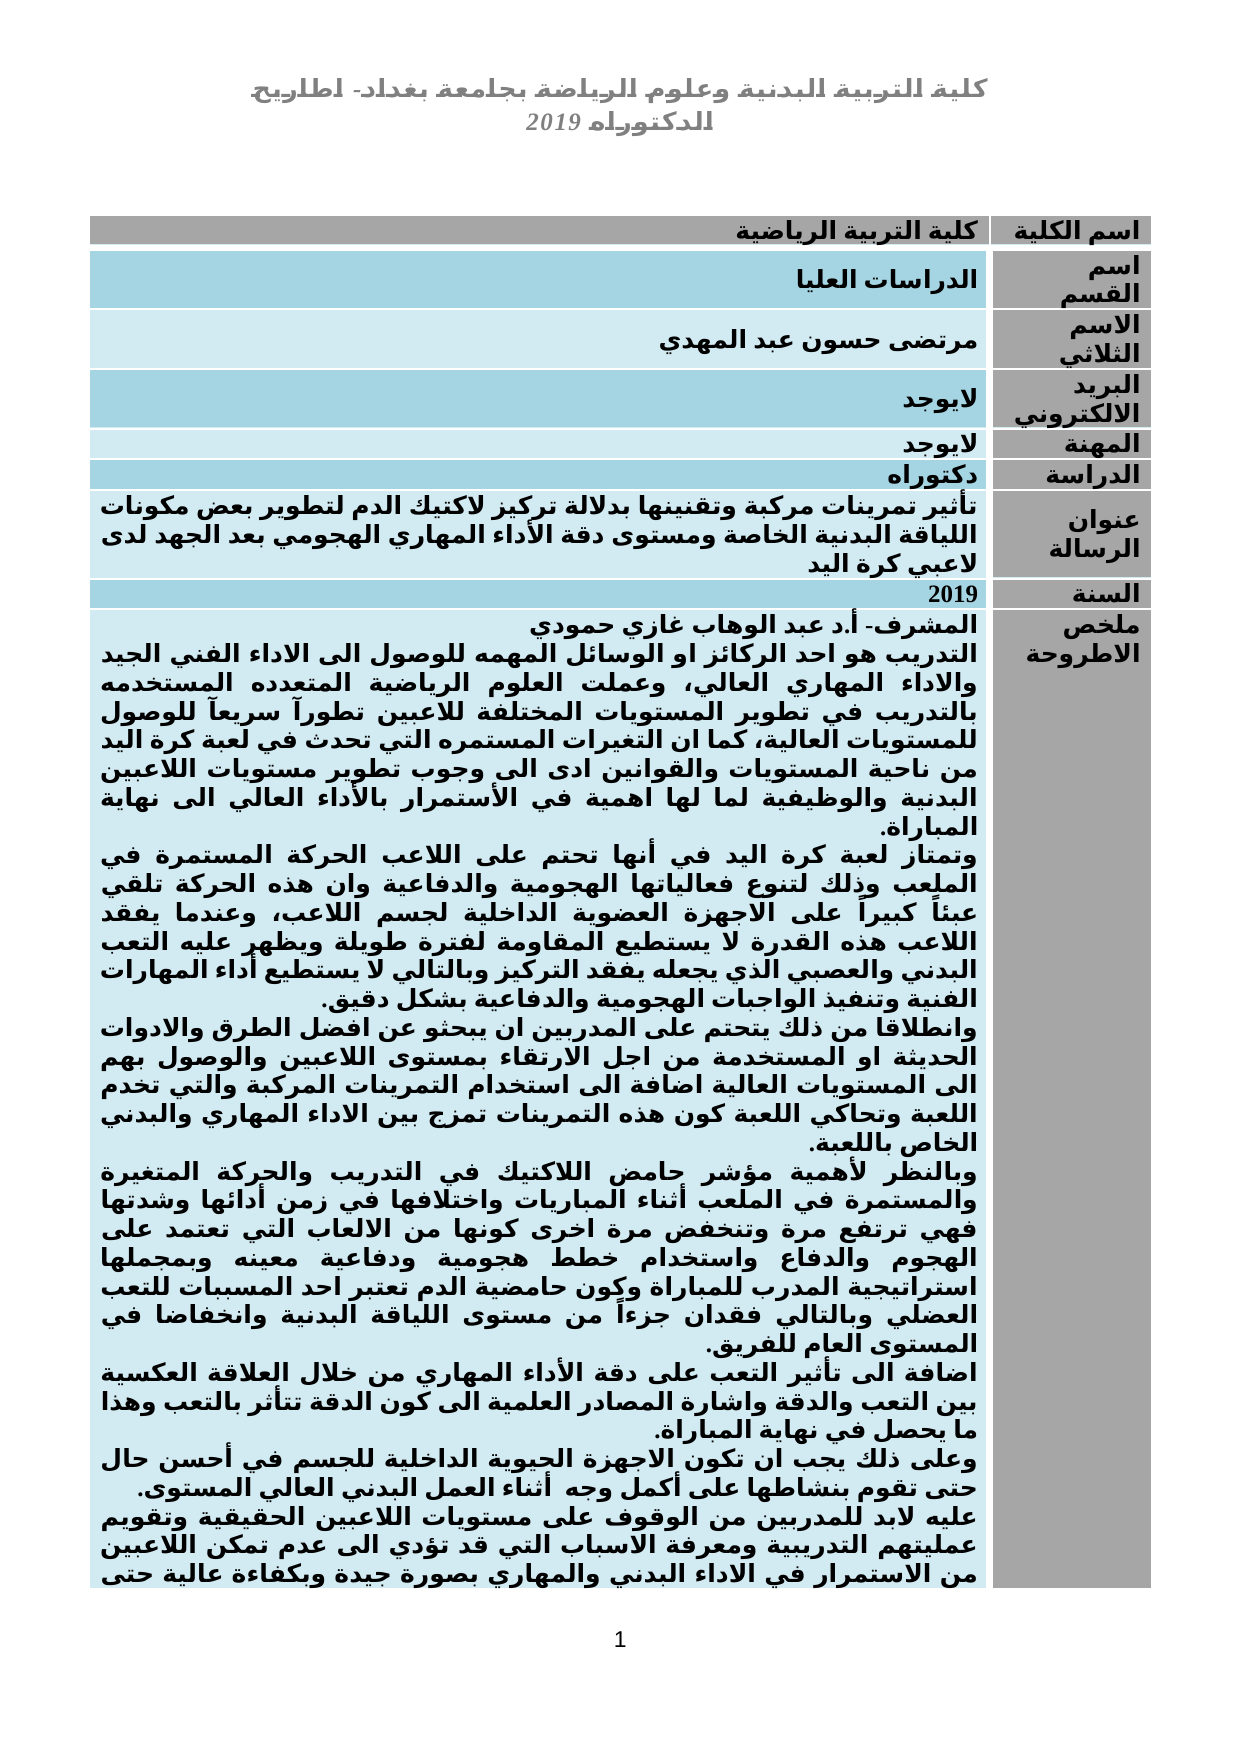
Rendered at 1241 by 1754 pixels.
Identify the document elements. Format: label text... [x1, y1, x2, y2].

table_cell البريد الالكتروني [993, 370, 1151, 427]
table_cell لايوجد [90, 430, 986, 458]
table_cell 2019 [90, 580, 986, 608]
table_cell الاسم الثلاثي [993, 310, 1151, 368]
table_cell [90, 610, 986, 1588]
table_cell اسم القسم [993, 251, 1151, 308]
table_cell ملخص الاطروحة [993, 610, 1151, 1588]
table_cell الدراسات العليا [90, 251, 986, 308]
table_cell تأثير تمرينات مركبة وتقنينها بدلالة تركيز لاكتيك الدم لتطوير بعض مكونات اللياقة البدنية الخاصة ومستوى دقة الأداء المهاري الهجومي بعد الجهد لدى لاعبي كرة اليد [90, 491, 986, 577]
table_cell دكتوراه [90, 460, 986, 489]
table_header كلية التربية الرياضية [90, 216, 989, 244]
table_cell عنوان الرسالة [993, 491, 1151, 577]
table_cell السنة [993, 580, 1151, 608]
table_cell لايوجد [90, 370, 986, 427]
table_header اسم الكلية [991, 216, 1151, 244]
table_cell المهنة [993, 430, 1151, 458]
table_cell مرتضى حسون عبد المهدي [90, 310, 986, 368]
table_cell الدراسة [993, 460, 1151, 489]
